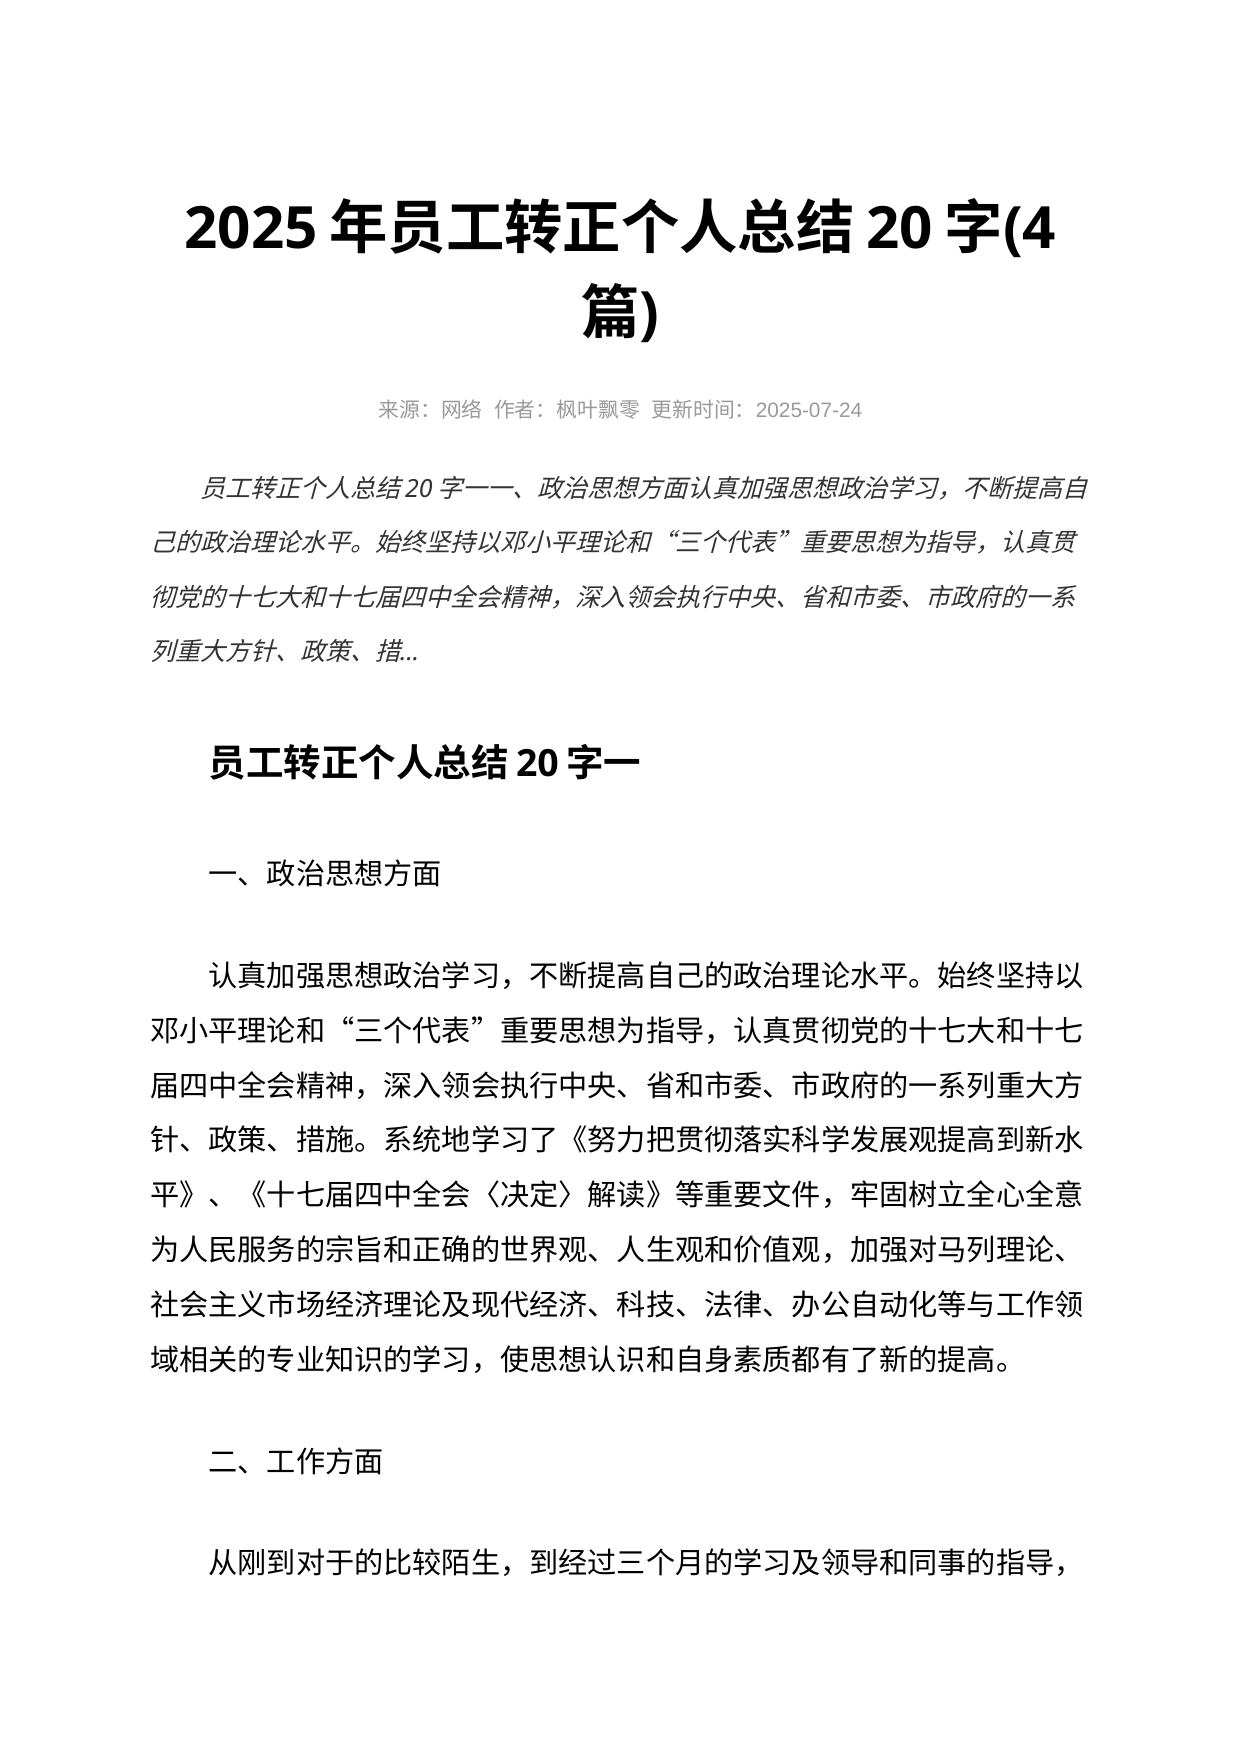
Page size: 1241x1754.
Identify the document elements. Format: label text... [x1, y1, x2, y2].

text 来源：网络 作者：枫叶飘零 更新时间：2025-07-24 [150, 398, 1090, 422]
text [150, 1540, 1090, 1582]
text 员工转正个人总结20字一 [150, 733, 1090, 787]
text 一、政治思想方面 [150, 851, 1090, 893]
subtitle 2025年员工转正个人总结20字(4篇) [150, 181, 1090, 351]
text 二、工作方面 [150, 1438, 1090, 1481]
text 认真加强思想政治学习，不断提高自己的政治理论水平。始终坚持以邓小平理论和“三个代表”重要思想为指导，认真贯彻党的十七大和十七届四中全会精神，深入领会执行中央、省和市委、市政府的一系列重大方针、政策、措施。系统地学习了《努力把贯彻落实科学发展观提高到新水平》、《十七届四中全会〈决定〉解读》等重要文件，牢固树立全心全意为人民服务的宗旨和正确的世界观、人生观和价值观，加强对马列理论、社会主义市场经济理论及现代经济、科技、法律、办公自动化等与工作领域相关的专业知识的学习，使思想认识和自身素质都有了新的提高。 [150, 952, 1090, 1379]
text 员工转正个人总结20字一一、政治思想方面认真加强思想政治学习，不断提高自己的政治理论水平。始终坚持以邓小平理论和“三个代表”重要思想为指导，认真贯彻党的十七大和十七届四中全会精神，深入领会执行中央、省和市委、市政府的一系列重大方针、政策、措... [150, 468, 1090, 668]
